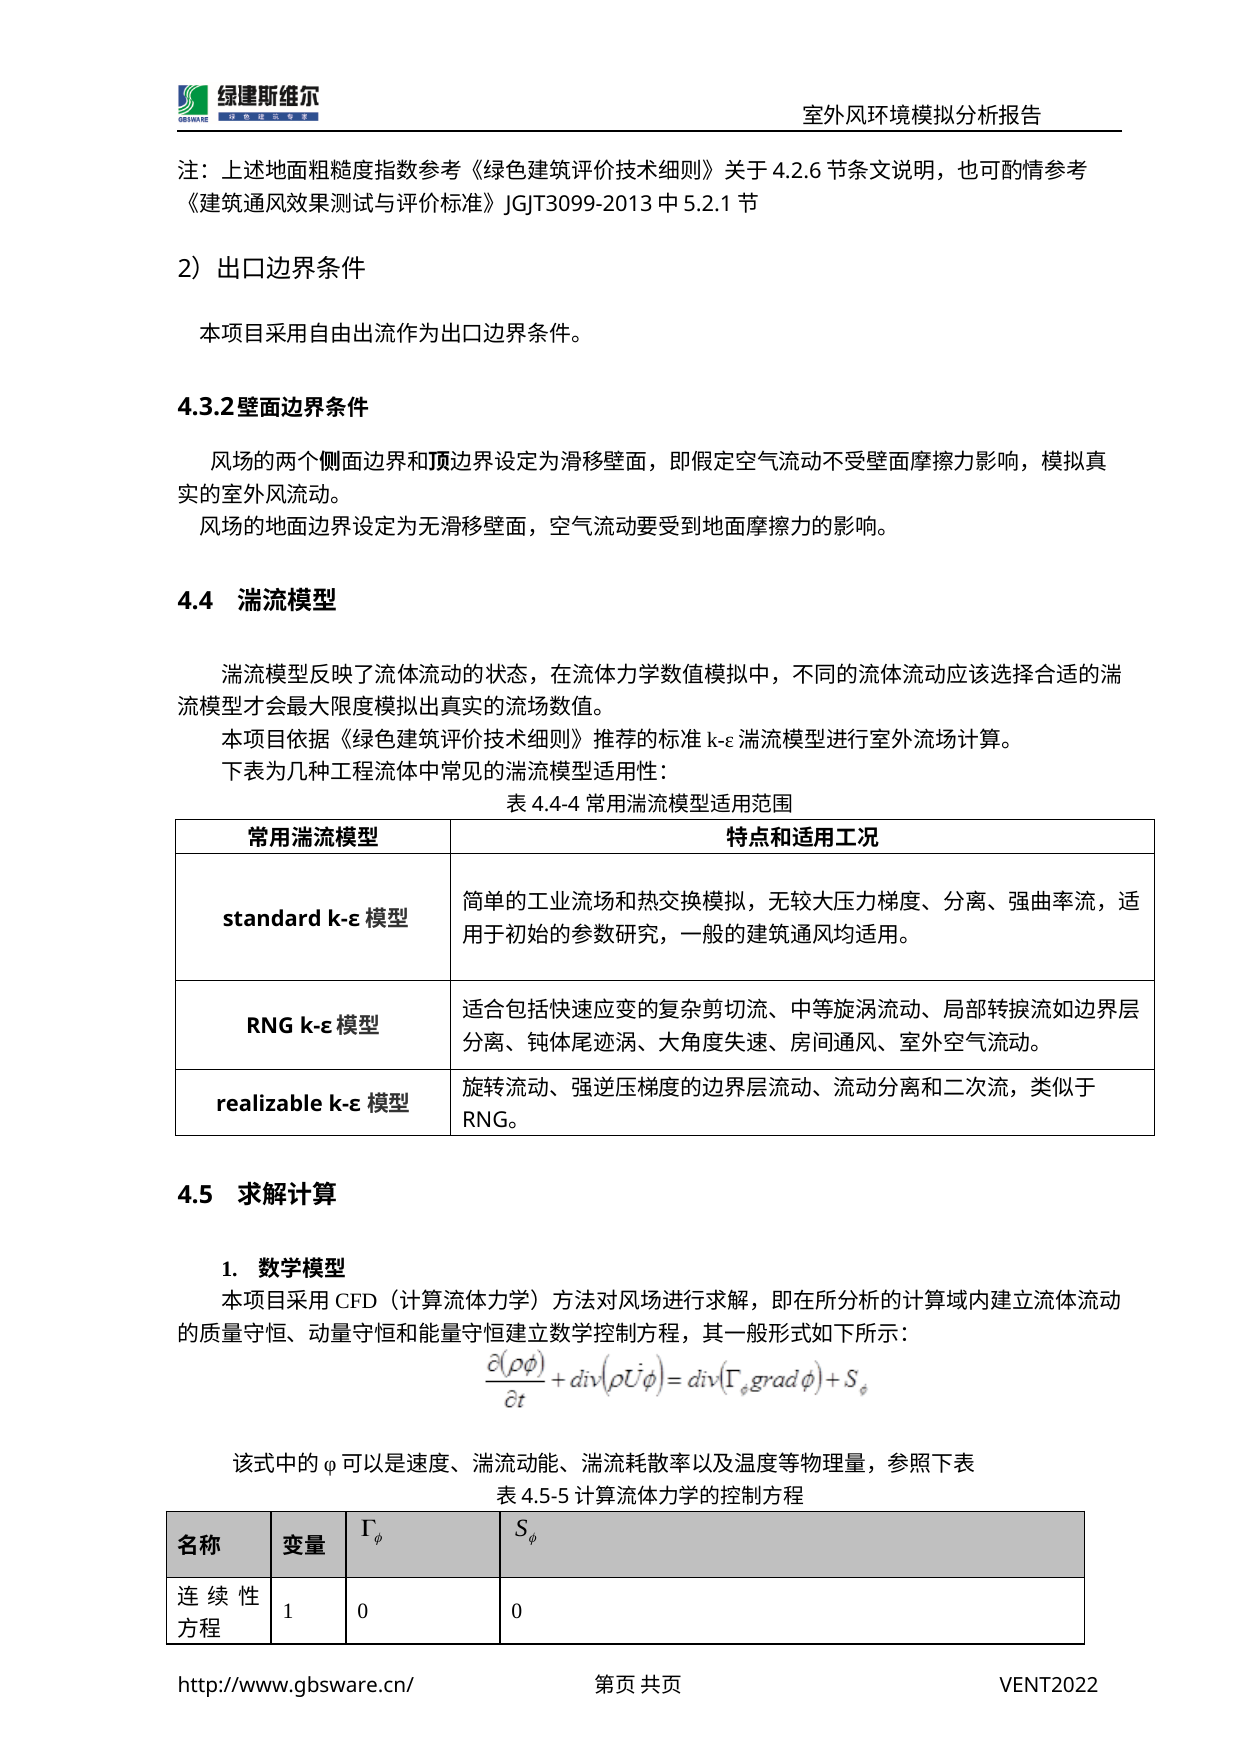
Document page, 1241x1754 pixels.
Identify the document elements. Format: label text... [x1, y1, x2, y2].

text 本项目依据《绿色建筑评价技术细则》推荐的标准k-ε湍流模型进行室外流场计算。 [177, 721, 1122, 754]
table_header 特点和适用工况 [451, 820, 1154, 852]
text 2）出口边界条件 [177, 234, 1122, 299]
table_cell 0 [501, 1578, 1084, 1643]
table_header [347, 1512, 499, 1577]
table_cell RNG k-ε模型 [176, 981, 450, 1068]
table_header [501, 1512, 1084, 1577]
subtitle 壁面边界条件 [177, 373, 1122, 438]
text 本项目采用CFD（计算流体力学）方法对风场进行求解，即在所分析的计算域内建立流体流动的质量守恒、动量守恒和能量守恒建立数学控制方程，其一般形式如下所示： [177, 1283, 1122, 1348]
table_cell 适合包括快速应变的复杂剪切流、中等旋涡流动、局部转捩流如边界层分离、钝体尾迹涡、大角度失速、房间通风、室外空气流动。 [451, 981, 1154, 1068]
picture [481, 1348, 873, 1414]
table_cell standard k-ε 模型 [176, 854, 450, 979]
text 本项目采用自由出流作为出口边界条件。 [177, 315, 1122, 348]
picture [177, 82, 320, 124]
text 下表为几种工程流体中常见的湍流模型适用性： [177, 754, 1122, 786]
table_header 名称 [167, 1512, 270, 1577]
table_cell 连续性方程 [167, 1578, 270, 1643]
table_cell 简单的工业流场和热交换模拟，无较大压力梯度、分离、强曲率流，适用于初始的参数研究，一般的建筑通风均适用。 [451, 854, 1154, 979]
table_cell realizable k-ε 模型 [176, 1070, 450, 1134]
table_cell 0 [347, 1578, 499, 1643]
subtitle 求解计算 [177, 1161, 1122, 1226]
text 风场的两个侧面边界和顶边界设定为滑移壁面，即假定空气流动不受壁面摩擦力影响，模拟真实的室外风流动。 [177, 444, 1122, 509]
text 注：上述地面粗糙度指数参考《绿色建筑评价技术细则》关于4.2.6节条文说明，也可酌情参考《建筑通风效果测试与评价标准》JGJT3099-2013中5.2.1节 [177, 153, 1122, 218]
table_cell 旋转流动、强逆压梯度的边界层流动、流动分离和二次流，类似于RNG。 [451, 1070, 1154, 1134]
text 该式中的φ可以是速度、湍流动能、湍流耗散率以及温度等物理量，参照下表 [177, 1446, 1122, 1478]
table_header 变量 [272, 1512, 345, 1577]
list 数学模型 [221, 1251, 1122, 1283]
subtitle 湍流模型 [177, 566, 1122, 631]
text 风场的地面边界设定为无滑移壁面，空气流动要受到地面摩擦力的影响。 [177, 509, 1122, 541]
text 湍流模型反映了流体流动的状态，在流体力学数值模拟中，不同的流体流动应该选择合适的湍流模型才会最大限度模拟出真实的流场数值。 [177, 656, 1122, 721]
table_cell 1 [272, 1578, 345, 1643]
table_header 常用湍流模型 [176, 820, 450, 852]
